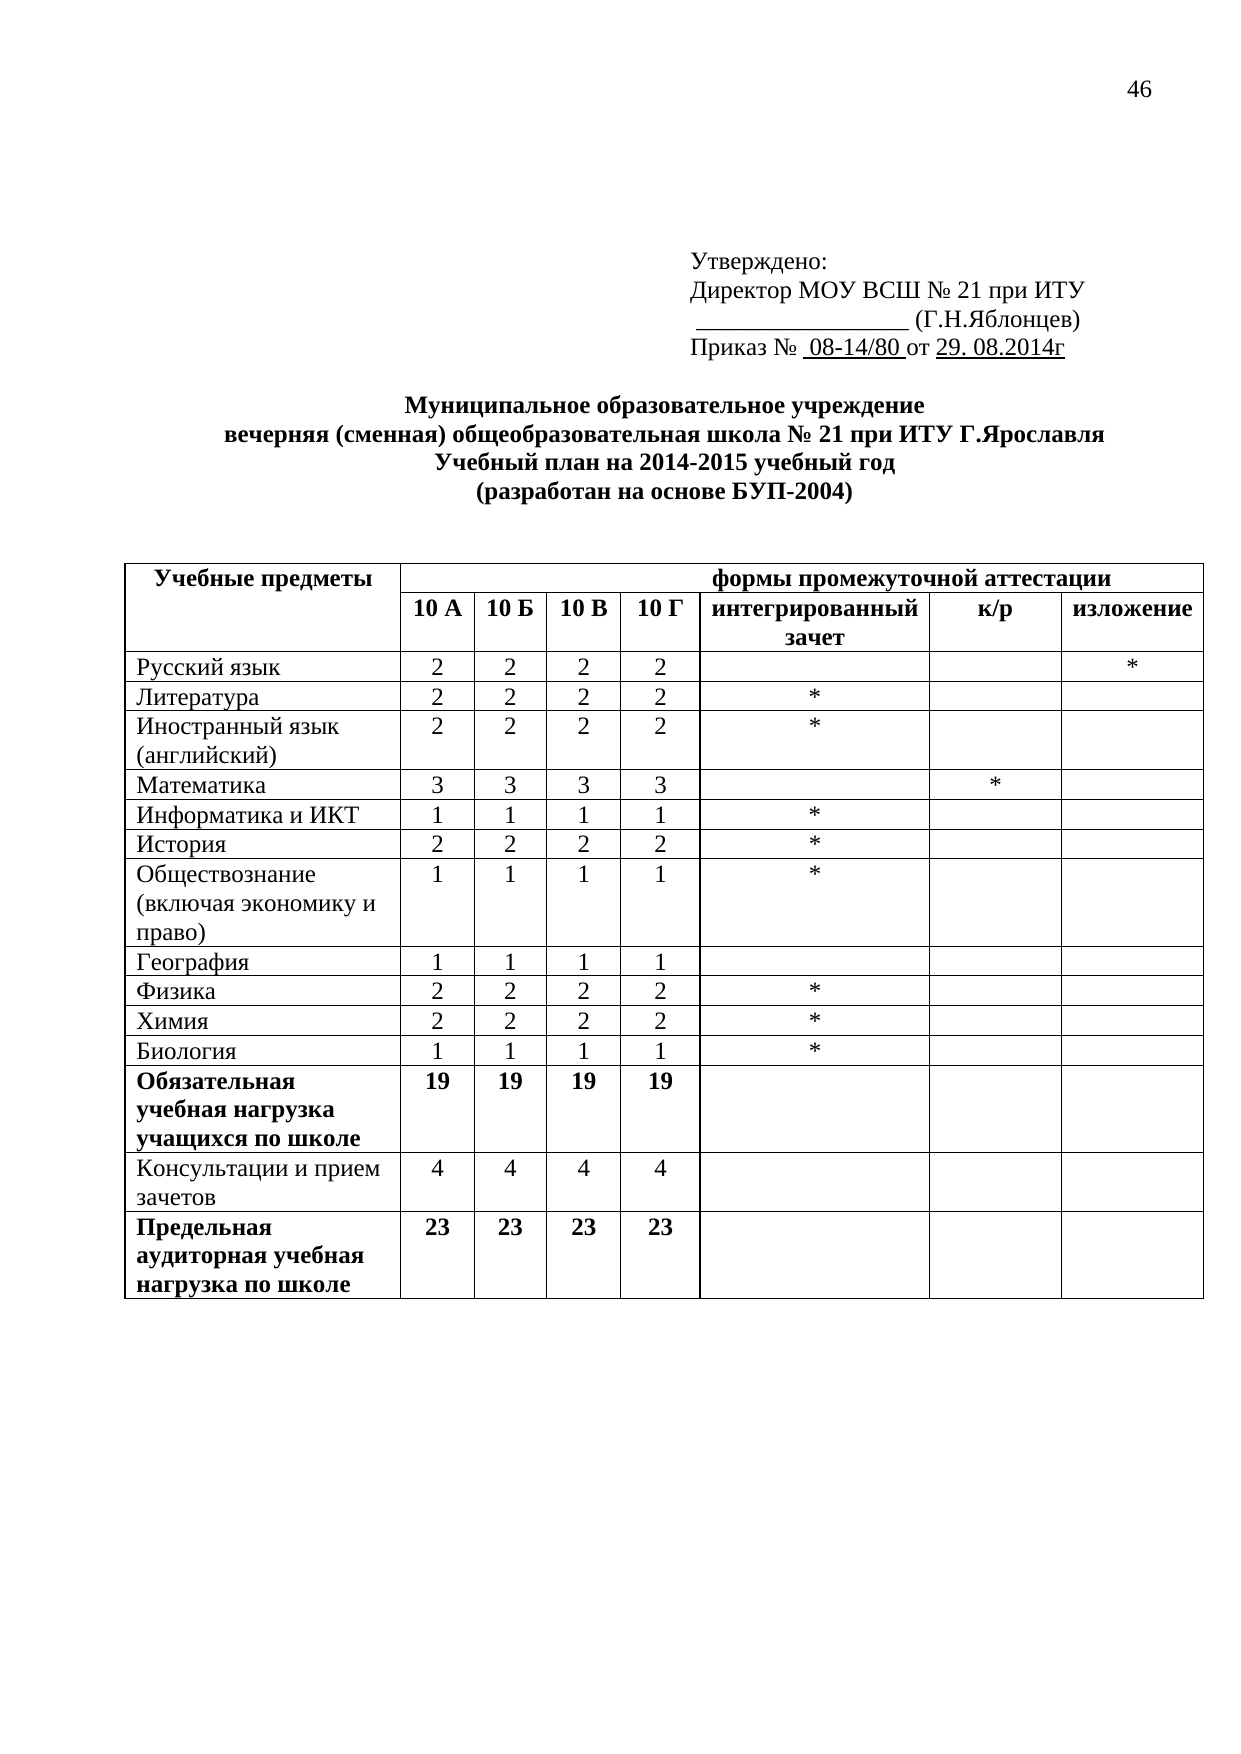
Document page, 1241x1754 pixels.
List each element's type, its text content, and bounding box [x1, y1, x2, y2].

table_cell Биология [126, 1036, 400, 1065]
text вечерняя (сменная) общеобразовательная школа № 21 при ИТУ Г.Ярославля [177, 419, 1152, 447]
table_cell [701, 682, 809, 710]
table_cell 1 [475, 800, 546, 828]
table_cell [930, 711, 1061, 769]
table_cell 3 [621, 770, 699, 799]
text (разработан на основе БУП-2004) [177, 476, 1152, 505]
table_cell [1062, 947, 1203, 975]
table_cell [701, 652, 809, 681]
table_cell 2 [475, 1006, 546, 1035]
table_cell 2 [547, 976, 620, 1005]
table_cell [1062, 770, 1203, 799]
table_cell 1 [621, 800, 699, 828]
table_cell [1062, 800, 1203, 828]
table_cell 2 [475, 976, 546, 1005]
text Муниципальное образовательное учреждение [177, 390, 1152, 419]
table_cell 1 [547, 947, 620, 975]
table_cell [701, 1153, 929, 1211]
table_cell [930, 1036, 1061, 1065]
table_cell Обязательная учебная нагрузка учащихся по школе [126, 1066, 400, 1152]
table_cell 1 [401, 800, 474, 828]
table_cell 2 [621, 711, 699, 769]
table_cell 2 [475, 711, 546, 769]
table_cell [1062, 1212, 1203, 1298]
table_cell Иностранный язык (английский) [126, 711, 400, 769]
table_cell * [809, 682, 929, 710]
table_cell 2 [401, 976, 474, 1005]
table_cell 23 [547, 1212, 620, 1298]
table_cell [930, 1066, 1061, 1152]
table_cell 2 [621, 976, 699, 1005]
table_cell 4 [401, 1153, 474, 1211]
table_cell 23 [475, 1212, 546, 1298]
table_cell [1062, 976, 1203, 1005]
table_cell 1 [475, 947, 546, 975]
table_cell 2 [547, 830, 620, 858]
table_cell 3 [547, 770, 620, 799]
table_cell [701, 1066, 929, 1152]
text Учебный план на 2014-2015 учебный год [177, 447, 1152, 476]
table_cell 1 [401, 1036, 474, 1065]
table_cell Химия [126, 1006, 400, 1035]
table_cell История [126, 830, 400, 858]
table_cell 2 [401, 682, 474, 710]
table_cell 2 [621, 652, 699, 681]
table_cell [701, 947, 929, 975]
table_cell 1 [547, 859, 620, 946]
table_cell [1062, 1153, 1203, 1211]
table_cell Информатика и ИКТ [126, 800, 400, 828]
table_cell [701, 800, 809, 828]
table_cell [1062, 1006, 1203, 1035]
table_cell [809, 652, 929, 681]
text Директор МОУ ВСШ № 21 при ИТУ [177, 275, 1152, 304]
table_cell * [701, 711, 929, 769]
table_cell 19 [547, 1066, 620, 1152]
table_cell 1 [401, 859, 474, 946]
table_cell * [930, 770, 1061, 799]
table_cell 1 [401, 947, 474, 975]
text Приказ № 08-14/80 от 29. 08.2014г [177, 332, 1152, 361]
table_cell 2 [547, 711, 620, 769]
table_cell [930, 947, 1061, 975]
table_cell 1 [621, 859, 699, 946]
table_cell [930, 1006, 1061, 1035]
table_cell [1062, 1066, 1203, 1152]
table_cell Обществознание (включая экономику и право) [126, 859, 400, 946]
table_cell * [701, 1006, 929, 1035]
table_cell [930, 976, 1061, 1005]
table_cell * [809, 800, 929, 828]
table_cell [1062, 1036, 1203, 1065]
table_cell [930, 859, 1061, 946]
table_cell 10 Г [621, 593, 699, 651]
table_cell 2 [547, 682, 620, 710]
table_cell [930, 1153, 1061, 1211]
table_cell изложение [1062, 593, 1203, 651]
table_cell 2 [401, 830, 474, 858]
table_cell 19 [475, 1066, 546, 1152]
table_cell 2 [475, 682, 546, 710]
table_cell 2 [547, 1006, 620, 1035]
table_cell 2 [401, 711, 474, 769]
table_cell * [701, 976, 929, 1005]
table_cell 2 [401, 1006, 474, 1035]
table_cell 23 [401, 1212, 474, 1298]
table_header Учебные предметы [126, 564, 400, 651]
table_cell Физика [126, 976, 400, 1005]
table_cell География [126, 947, 400, 975]
table_cell Русский язык [126, 652, 400, 681]
table_cell 3 [475, 770, 546, 799]
table_cell 2 [401, 652, 474, 681]
table_cell [930, 800, 1061, 828]
table_cell 4 [547, 1153, 620, 1211]
table_cell Предельная аудиторная учебная нагрузка по школе [126, 1212, 400, 1298]
table_cell [809, 770, 929, 799]
table_cell 1 [475, 859, 546, 946]
table_cell 2 [621, 830, 699, 858]
table_cell Консультации и прием зачетов [126, 1153, 400, 1211]
table_cell 19 [621, 1066, 699, 1152]
table_cell к/р [930, 593, 1061, 651]
table_cell Литература [126, 682, 400, 710]
table_cell 19 [401, 1066, 474, 1152]
table_cell * [701, 1036, 929, 1065]
text _________________ (Г.Н.Яблонцев) [177, 304, 1152, 332]
table_cell 3 [401, 770, 474, 799]
table_cell [930, 830, 1061, 858]
table_cell интегрированный зачет [701, 593, 929, 651]
table_cell 1 [621, 1036, 699, 1065]
table_cell 10 Б [475, 593, 546, 651]
table_cell 2 [621, 682, 699, 710]
table_cell 10 В [547, 593, 620, 651]
table_cell [930, 652, 1061, 681]
table_cell 2 [475, 830, 546, 858]
table_cell 10 А [401, 593, 474, 651]
table_cell * [1062, 652, 1203, 681]
table_cell 2 [547, 652, 620, 681]
table_cell 1 [547, 800, 620, 828]
table_cell * [701, 830, 929, 858]
table_cell [1062, 682, 1203, 710]
table_cell 1 [475, 1036, 546, 1065]
table_cell 23 [621, 1212, 699, 1298]
table_cell * [701, 859, 929, 946]
table_cell Математика [126, 770, 400, 799]
table_header формы промежуточной аттестации [401, 564, 1203, 592]
table_cell [1062, 711, 1203, 769]
table_cell [1062, 859, 1203, 946]
table_cell 1 [547, 1036, 620, 1065]
table_cell [701, 1212, 929, 1298]
table_cell [930, 682, 1061, 710]
table_cell 4 [621, 1153, 699, 1211]
table_cell 1 [621, 947, 699, 975]
table_cell 2 [621, 1006, 699, 1035]
table_cell [930, 1212, 1061, 1298]
table_cell [701, 770, 809, 799]
table_cell 2 [475, 652, 546, 681]
table_cell 4 [475, 1153, 546, 1211]
text Утверждено: [177, 246, 1152, 275]
table_cell [1062, 830, 1203, 858]
